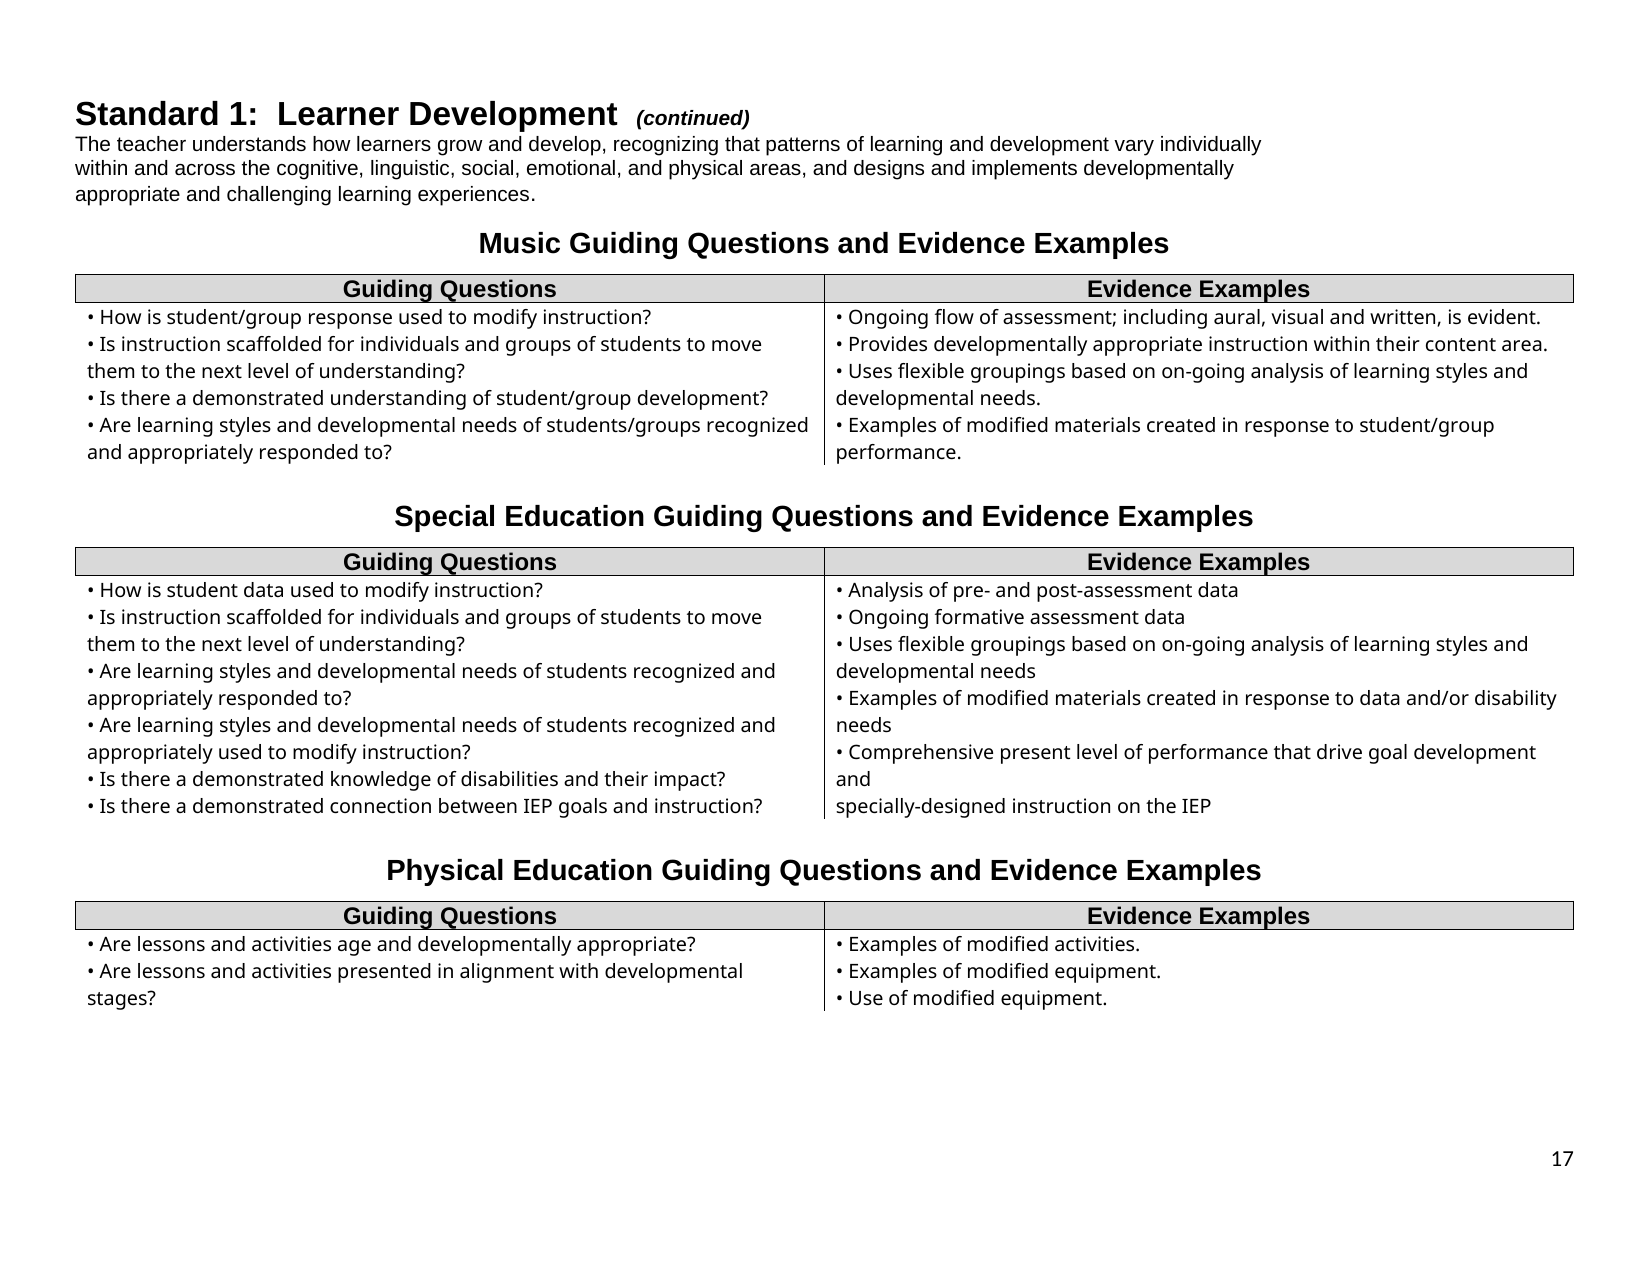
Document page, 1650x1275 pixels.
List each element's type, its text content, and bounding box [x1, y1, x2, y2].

text The teacher understands how learners grow and develop, recognizing that patterns of learning and development vary individually [75, 132, 1573, 156]
text Physical Education Guiding Questions and Evidence Examples [75, 853, 1573, 886]
table_header Evidence Examples [825, 275, 1573, 302]
text within and across the cognitive, linguistic, social, emotional, and physical areas, and designs and implements developmentally [75, 156, 1573, 180]
table_header Guiding Questions [76, 548, 824, 575]
text appropriate and challenging learning experiences. [75, 180, 1573, 207]
text Music Guiding Questions and Evidence Examples [75, 226, 1573, 259]
table_header Guiding Questions [76, 902, 824, 929]
table_cell • How is student data used to modify instruction? • Is instruction scaffolded for individuals and groups of students to move them to the next level of understanding? • Are learning styles and developmental needs of students recognized and appropriately responded to? • Are learning styles and developmental needs of students recognized and appropriately used to modify instruction? • Is there a demonstrated knowledge of disabilities and their impact? • Is there a demonstrated connection between IEP goals and instruction? [76, 576, 824, 819]
table_cell • How is student/group response used to modify instruction? • Is instruction scaffolded for individuals and groups of students to move them to the next level of understanding? • Is there a demonstrated understanding of student/group development? • Are learning styles and developmental needs of students/groups recognized and appropriately responded to? [76, 303, 824, 465]
table_header Guiding Questions [76, 275, 824, 302]
text Special Education Guiding Questions and Evidence Examples [75, 499, 1573, 532]
table_header Evidence Examples [825, 548, 1573, 575]
table_cell • Examples of modified activities. • Examples of modified equipment. • Use of modified equipment. [825, 930, 1573, 1011]
table_cell • Analysis of pre- and post-assessment data • Ongoing formative assessment data • Uses flexible groupings based on on-going analysis of learning styles and developmental needs • Examples of modified materials created in response to data and/or disability needs • Comprehensive present level of performance that drive goal development and specially-designed instruction on the IEP [825, 576, 1573, 819]
table_cell • Ongoing flow of assessment; including aural, visual and written, is evident. • Provides developmentally appropriate instruction within their content area. • Uses flexible groupings based on on-going analysis of learning styles and developmental needs. • Examples of modified materials created in response to student/group performance. [825, 303, 1573, 465]
text Standard 1: Learner Development (continued) [75, 94, 1573, 132]
table_cell • Are lessons and activities age and developmentally appropriate? • Are lessons and activities presented in alignment with developmental stages? [76, 930, 824, 1011]
table_header Evidence Examples [825, 902, 1573, 929]
